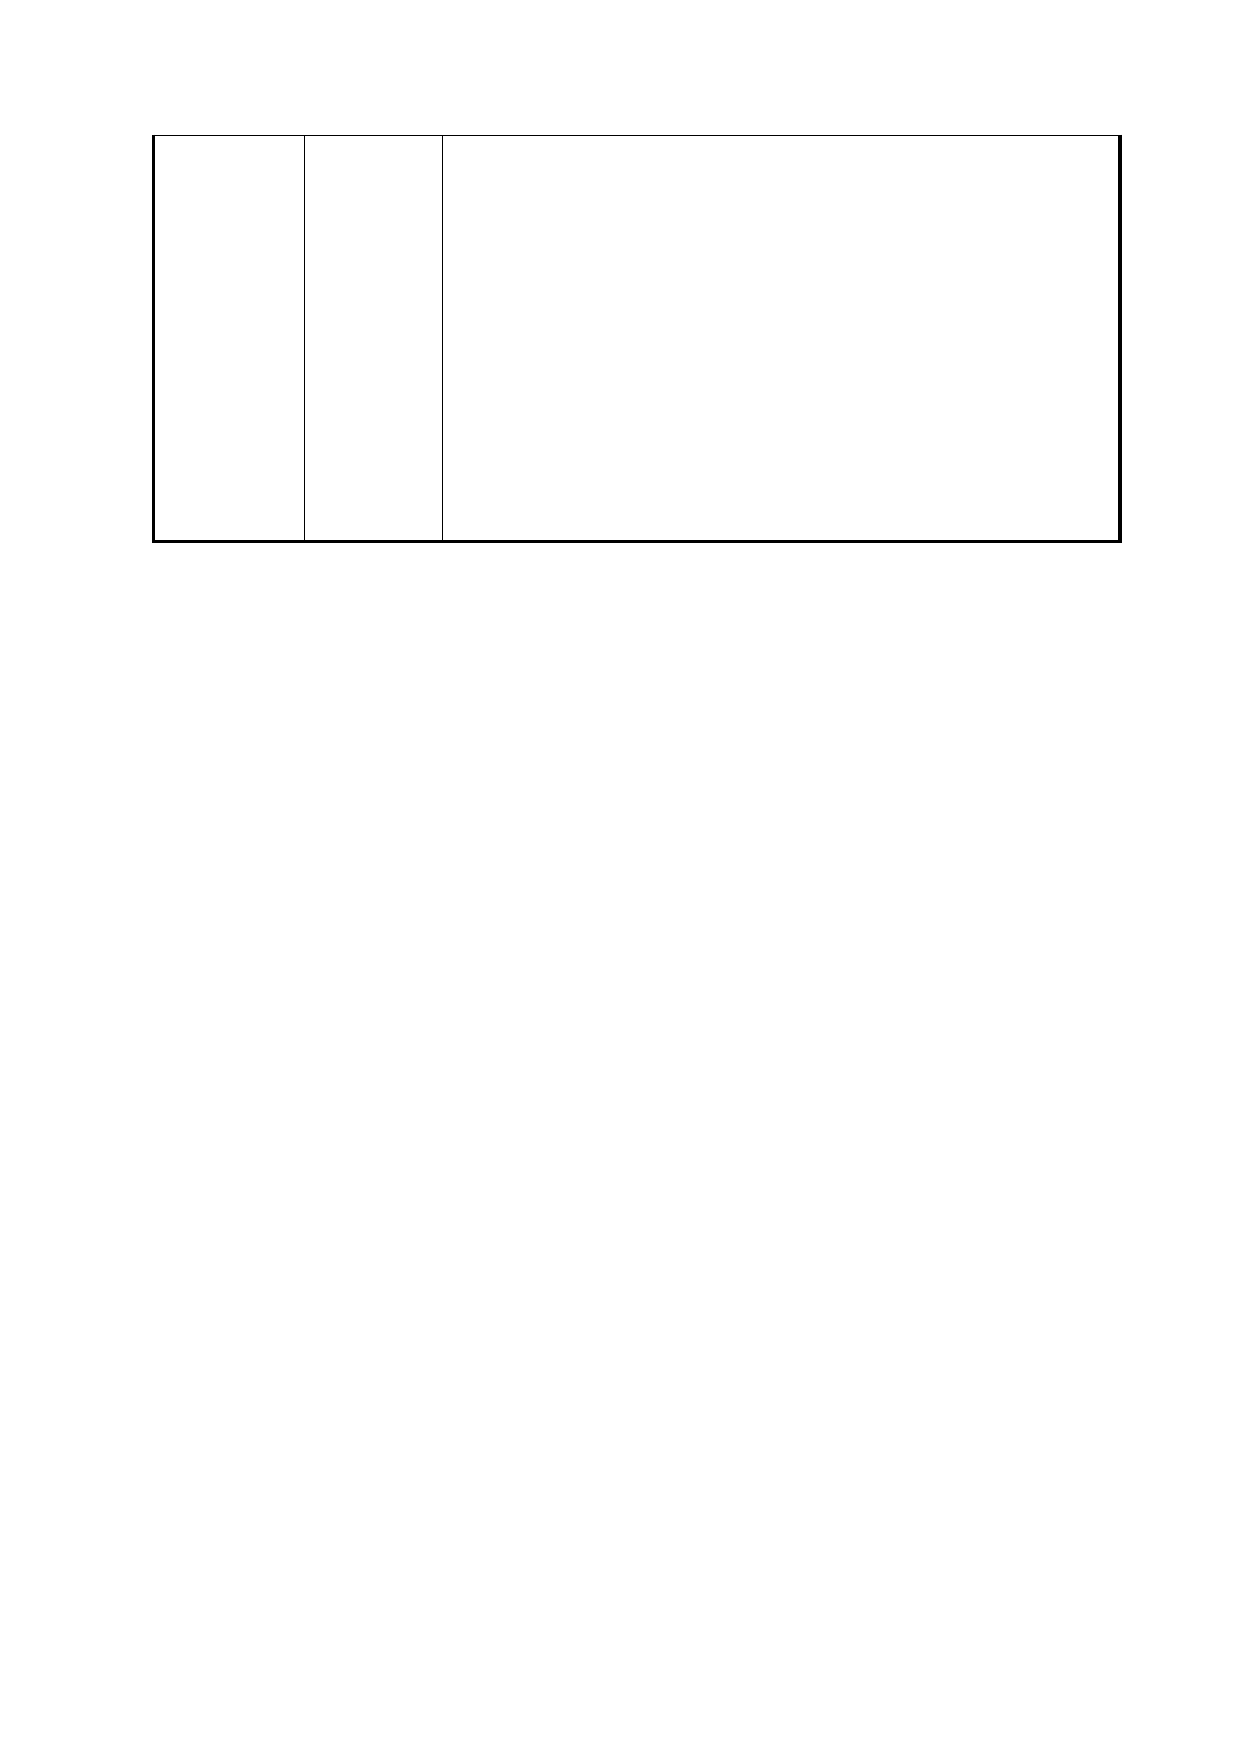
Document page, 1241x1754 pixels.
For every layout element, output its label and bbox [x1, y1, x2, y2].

table_cell [443, 136, 1118, 539]
table_cell [305, 136, 442, 539]
table_cell [155, 136, 304, 539]
